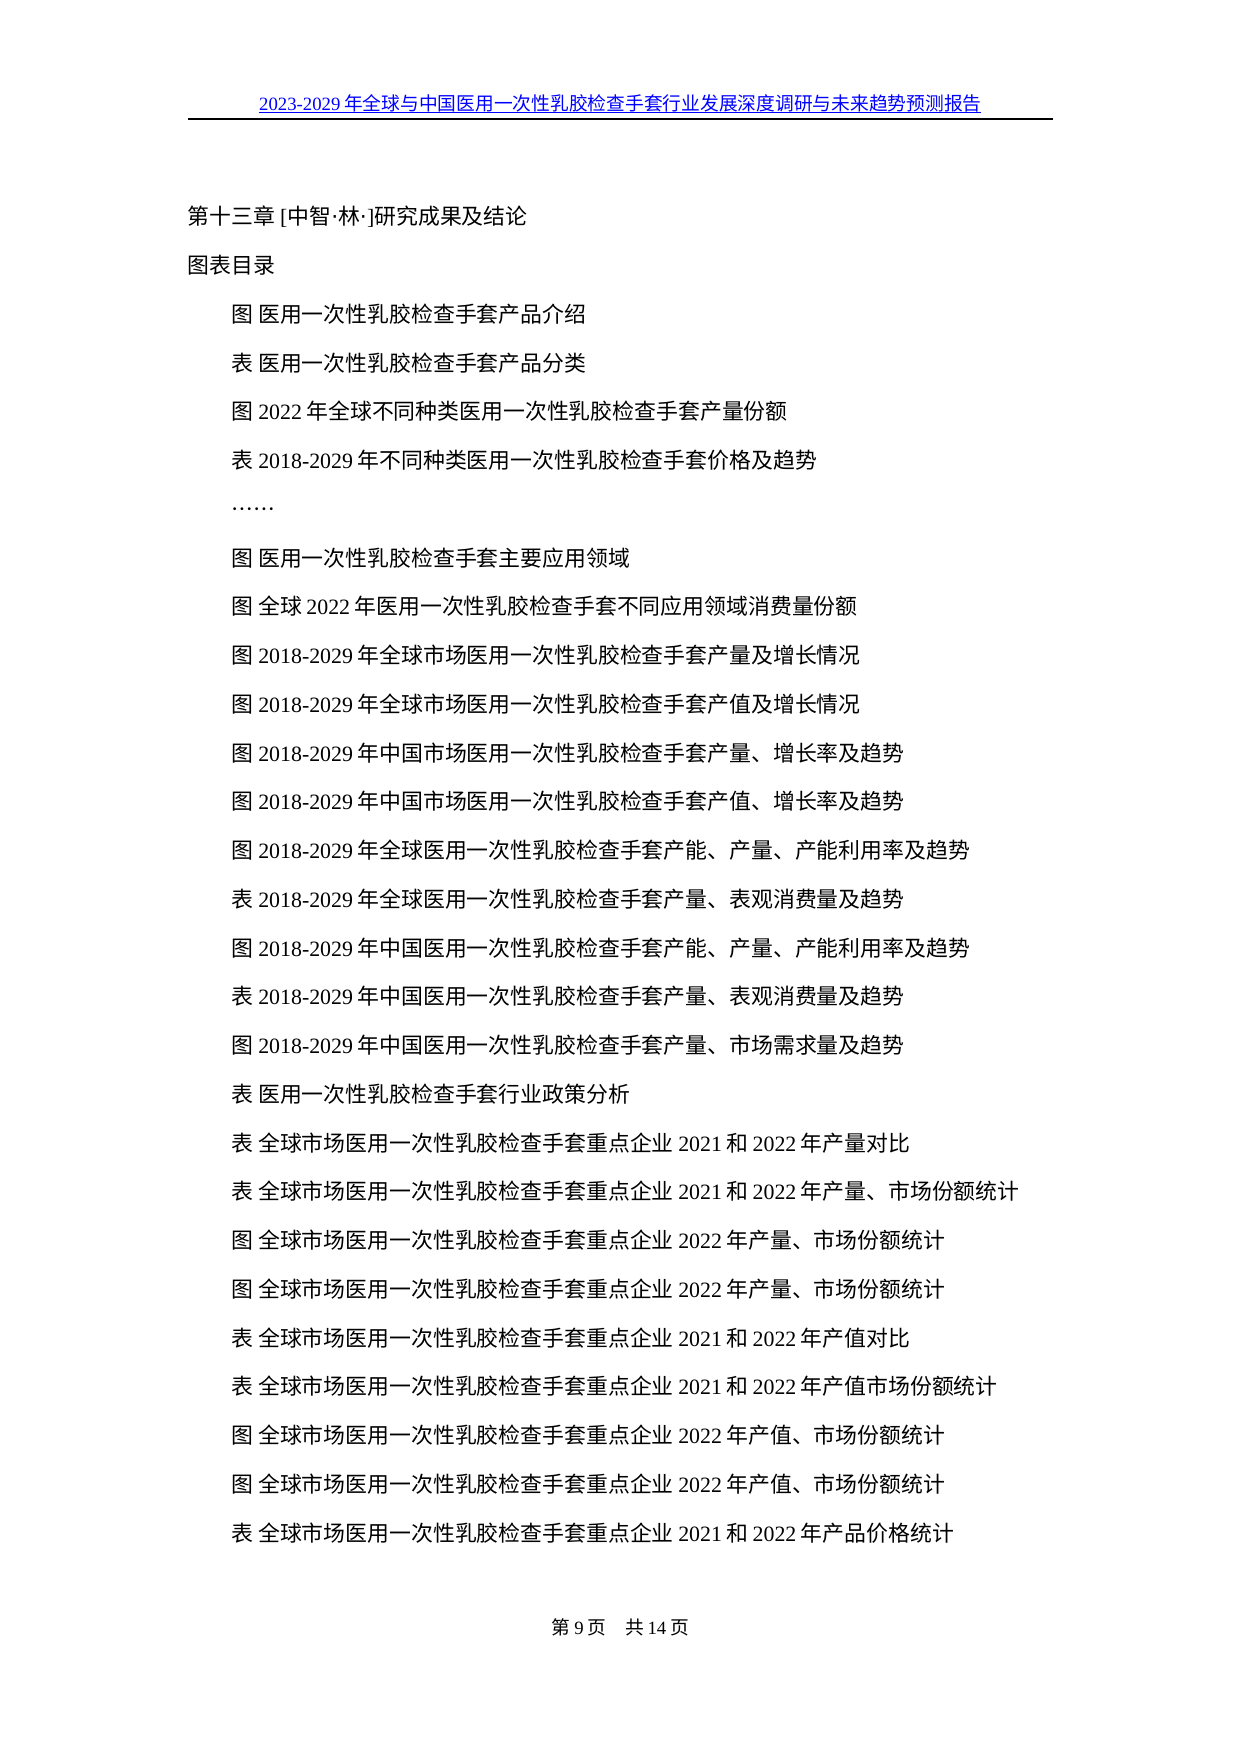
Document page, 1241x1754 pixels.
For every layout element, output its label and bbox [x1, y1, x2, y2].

text [187, 150, 1053, 1548]
